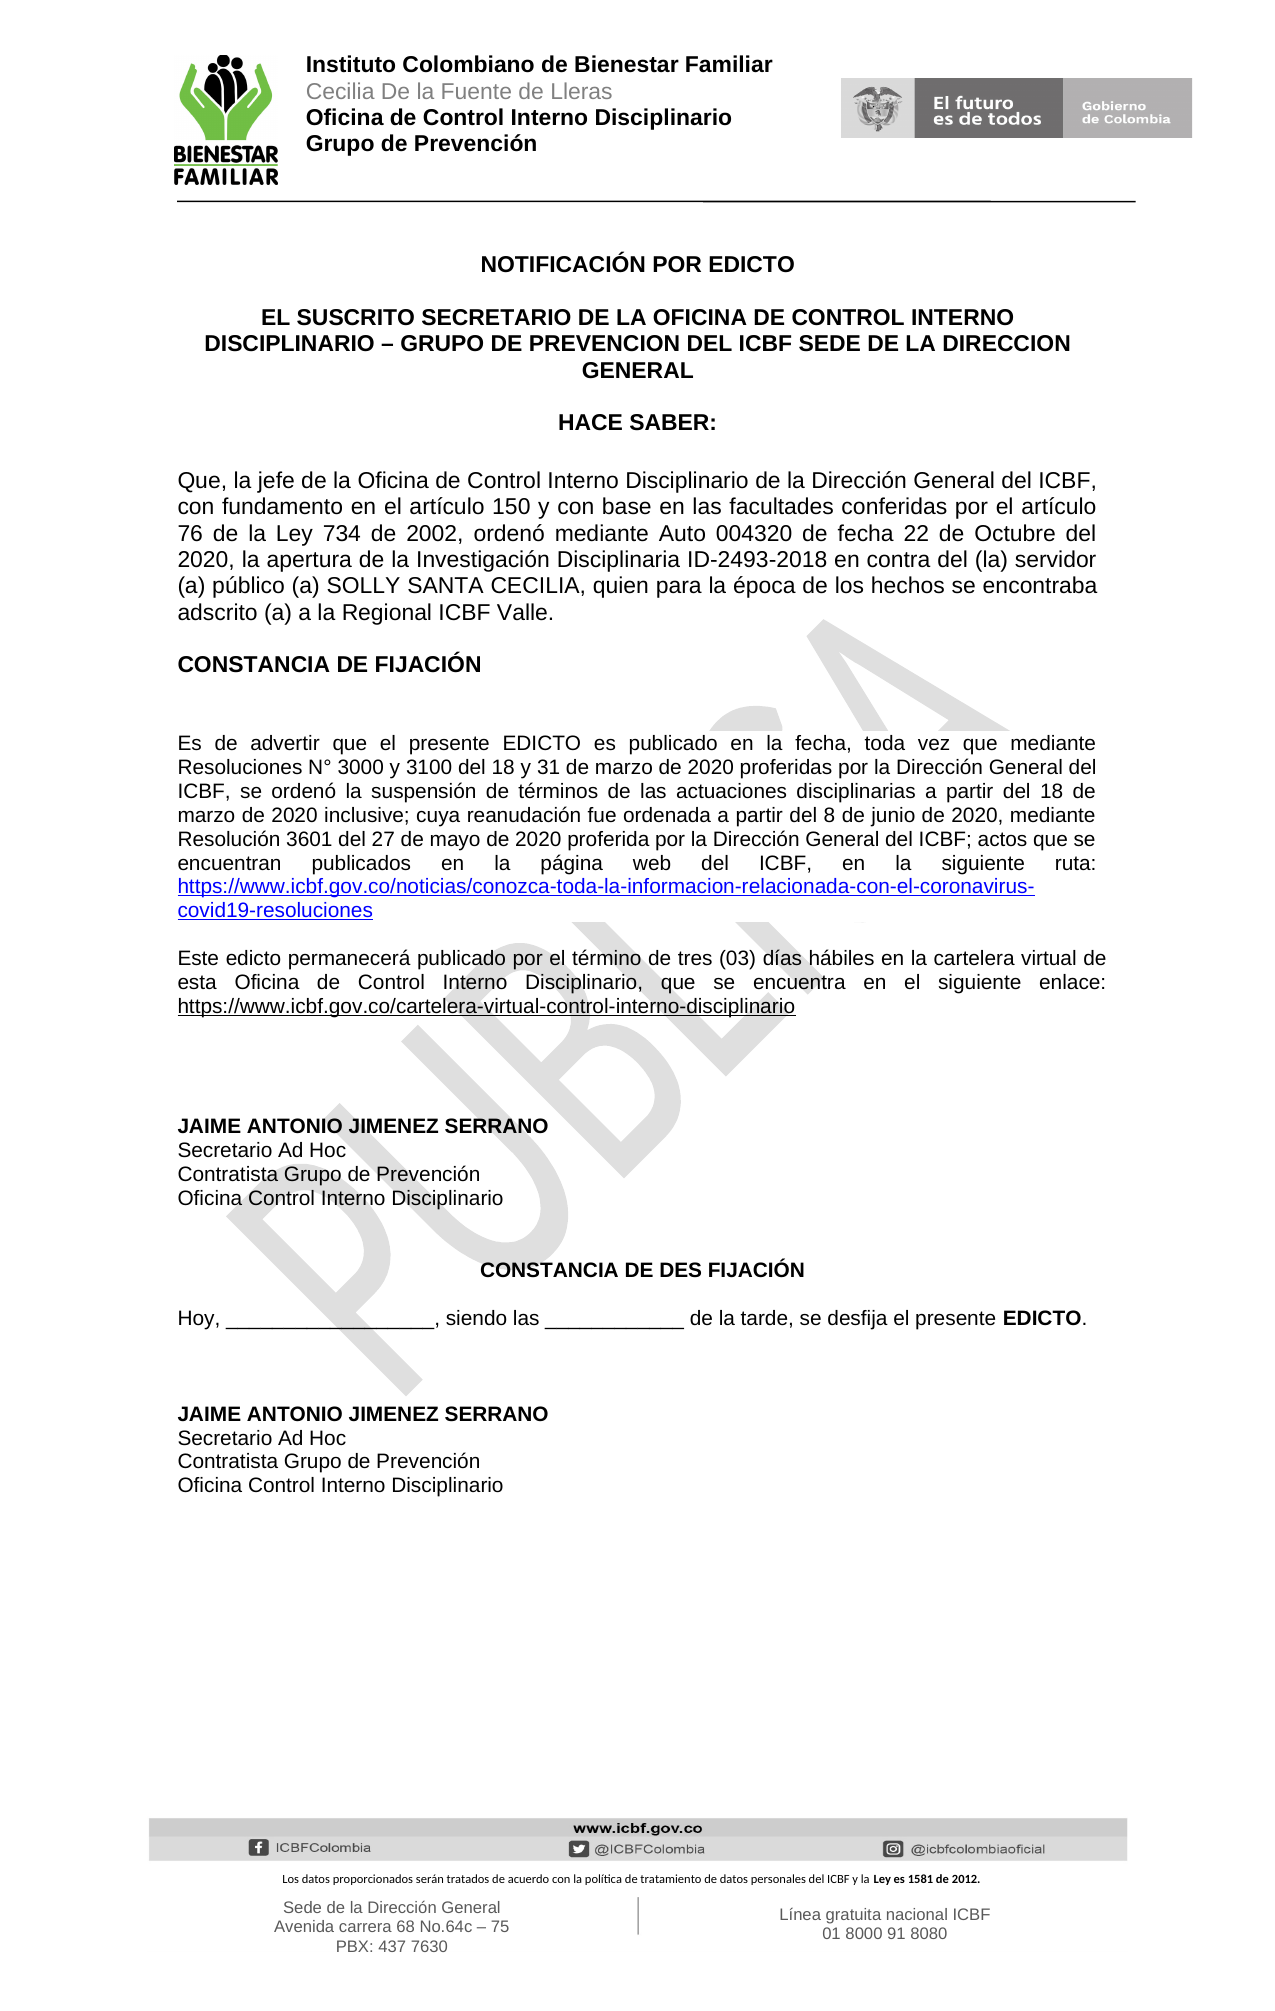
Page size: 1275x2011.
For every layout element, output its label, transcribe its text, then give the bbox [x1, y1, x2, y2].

text Contratista Grupo de Prevención [177, 1449, 1107, 1473]
text Es de advertir que el presente EDICTO es publicado en la fecha, toda vez que mediante Resoluciones N° 3000 y 3100 del 18 y 31 de marzo de 2020 proferidas por la Dirección General del ICBF, se ordenó la suspensión de términos de las actuaciones disciplinarias a partir del 18 de marzo de 2020 inclusive; cuya reanudación fue ordenada a partir del 8 de junio de 2020, mediante Resolución 3601 del 27 de mayo de 2020 proferida por la Dirección General del ICBF; actos que se encuentran publicados en la página web del ICBF, en la siguiente ruta: https://www.icbf.gov.co/noticias/conozca-toda-la-informacion-relacionada-con-el-coronavirus-covid19-resoluciones [177, 731, 1098, 922]
text HACE SABER: [177, 409, 1098, 436]
text Hoy, __________________, siendo las ____________ de la tarde, se desfija el presente EDICTO. [177, 1306, 1107, 1329]
text Secretario Ad Hoc [177, 1138, 1107, 1162]
text Oficina Control Interno Disciplinario [177, 1473, 1107, 1497]
picture [440, 1942, 445, 1951]
picture [174, 55, 278, 185]
text Secretario Ad Hoc [177, 1425, 1107, 1449]
text Que, la jefe de la Oficina de Control Interno Disciplinario de la Dirección General del ICBF, con fundamento en el artículo 150 y con base en las facultades conferidas por el artículo 76 de la Ley 734 de 2002, ordenó mediante Auto 004320 de fecha 22 de Octubre del 2020, la apertura de la Investigación Disciplinaria ID-2493-2018 en contra del (la) servidor (a) público (a) SOLLY SANTA CECILIA, quien para la época de los hechos se encontraba adscrito (a) a la Regional ICBF Valle. [177, 467, 1098, 625]
text JAIME ANTONIO JIMENEZ SERRANO [177, 1114, 1107, 1138]
picture [841, 78, 1193, 138]
text CONSTANCIA DE DES FIJACIÓN [177, 1258, 1107, 1282]
text Oficina Control Interno Disciplinario [177, 1186, 1107, 1210]
text JAIME ANTONIO JIMENEZ SERRANO [177, 1401, 1107, 1425]
text EL SUSCRITO SECRETARIO DE LA OFICINA DE CONTROL INTERNO DISCIPLINARIO – GRUPO DE PREVENCION DEL ICBF SEDE DE LA DIRECCION GENERAL [177, 304, 1098, 383]
text NOTIFICACIÓN POR EDICTO [177, 251, 1098, 278]
text Este edicto permanecerá publicado por el término de tres (03) días hábiles en la cartelera virtual de esta Oficina de Control Interno Disciplinario, que se encuentra en el siguiente enlace: https://www.icbf.gov.co/cartelera-virtual-control-interno-disciplinario [177, 946, 1107, 1018]
picture [146, 1801, 1129, 1952]
text Contratista Grupo de Prevención [177, 1162, 1107, 1186]
text CONSTANCIA DE FIJACIÓN [177, 651, 1107, 678]
